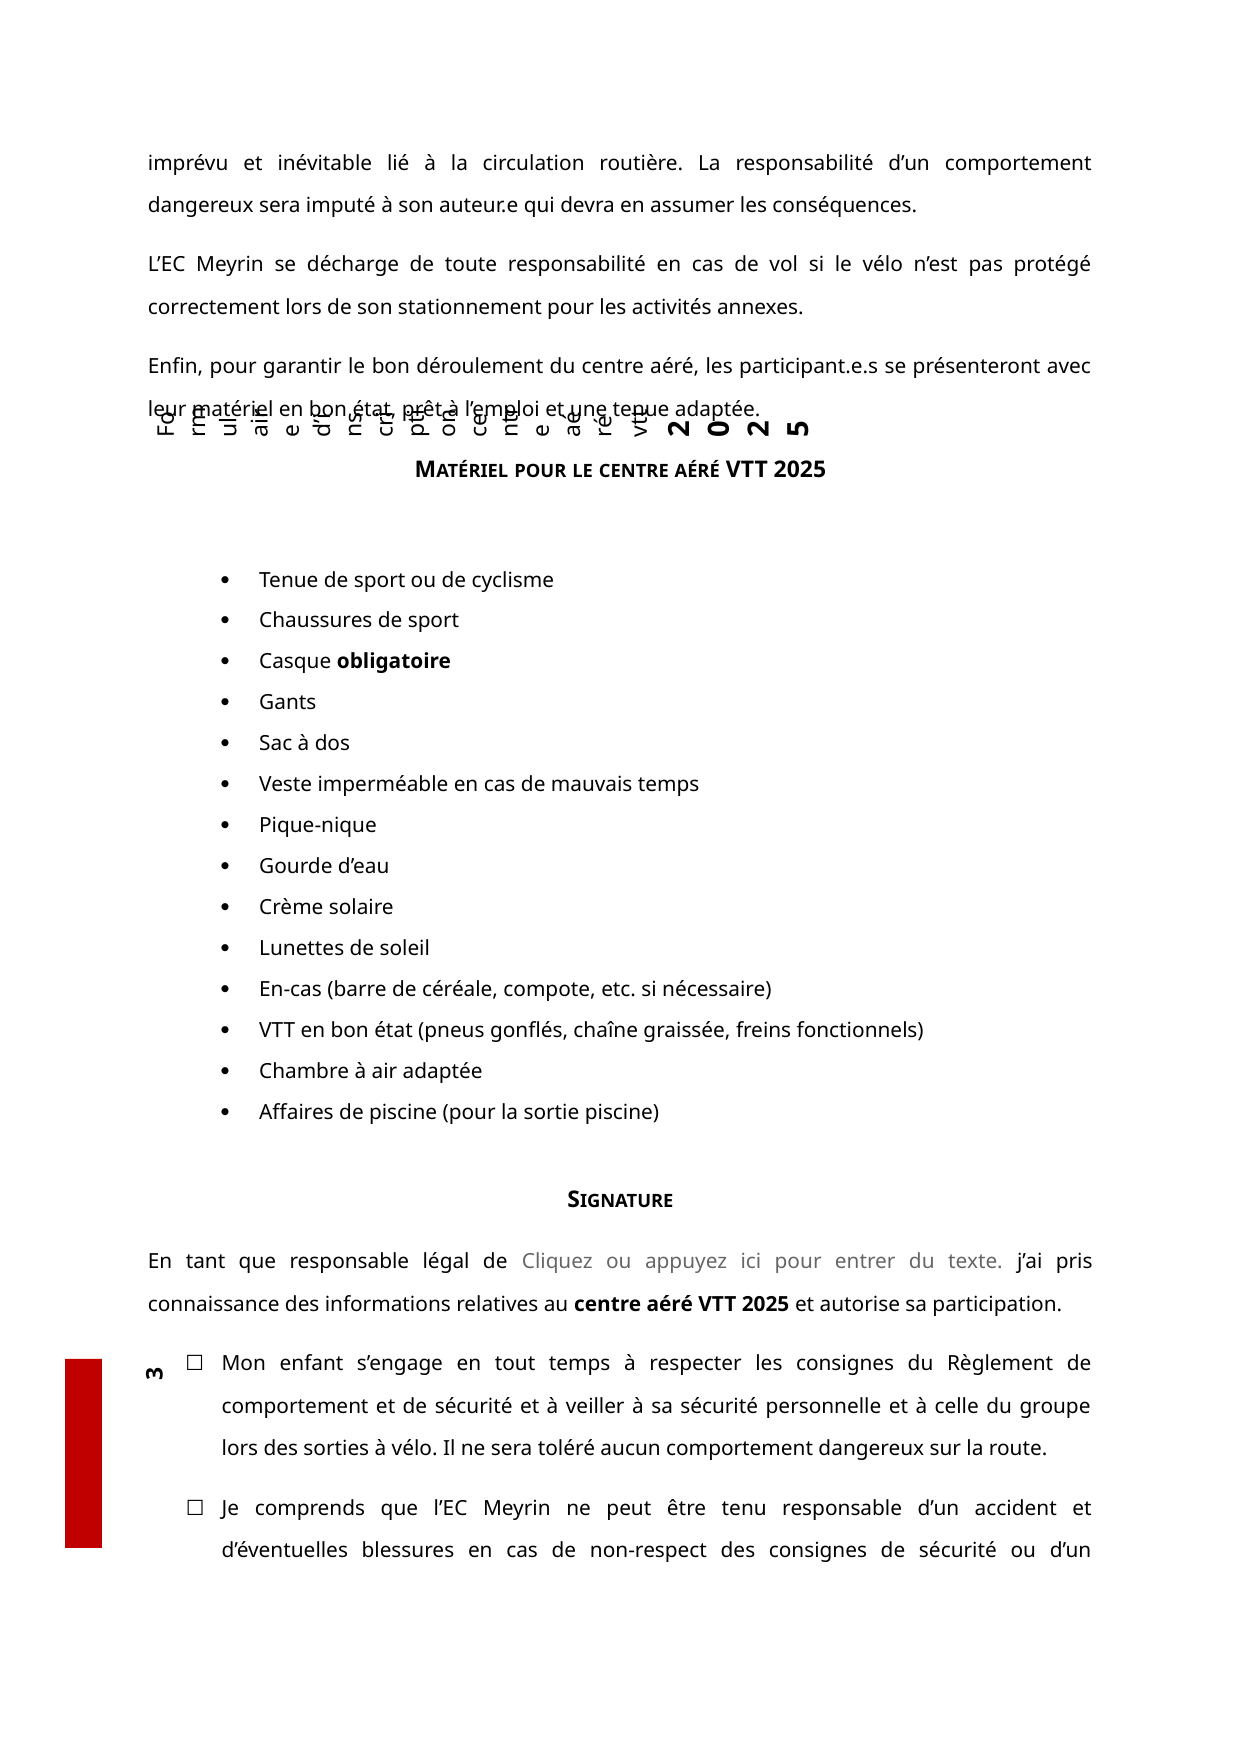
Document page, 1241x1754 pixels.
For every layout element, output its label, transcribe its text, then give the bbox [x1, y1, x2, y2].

list Pique-nique [221, 810, 1093, 839]
list Gourde d’eau [221, 851, 1093, 880]
text Signature [148, 1183, 1093, 1214]
list Crème solaire [221, 892, 1093, 921]
list VTT en bon état (pneus gonflés, chaîne graissée, freins fonctionnels) [221, 1015, 1093, 1043]
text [148, 148, 1093, 219]
list Veste imperméable en cas de mauvais temps [221, 769, 1093, 798]
list Chaussures de sport [221, 606, 1093, 634]
list En-cas (barre de céréale, compote, etc. si nécessaire) [221, 974, 1093, 1002]
text Mon enfant s’engage en tout temps à respecter les consignes du Règlement de comportement et de sécurité et à veiller à sa sécurité personnelle et à celle du groupe lors des sorties à vélo. Il ne sera toléré aucun comportement dangereux sur la route. [185, 1348, 1093, 1462]
list Chambre à air adaptée [221, 1056, 1093, 1084]
list Sac à dos [221, 728, 1093, 757]
list Affaires de piscine (pour la sortie piscine) [221, 1097, 1093, 1125]
text L’EC Meyrin se décharge de toute responsabilité en cas de vol si le vélo n’est pas protégé correctement lors de son stationnement pour les activités annexes. [148, 249, 1093, 321]
text En tant que responsable légal de j’ai pris connaissance des informations relatives au centre aéré VTT 2025 et autorise sa participation. [148, 1246, 1093, 1317]
text Matériel pour le centre aéré VTT 2025 [148, 453, 1093, 484]
list Gants [221, 687, 1093, 716]
text Enfin, pour garantir le bon déroulement du centre aéré, les participant.e.s se présenteront avec leur matériel en bon état, prêt à l’emploi et une tenue adaptée. [148, 351, 1093, 422]
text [148, 1493, 1093, 1564]
list Lunettes de soleil [221, 933, 1093, 962]
list Tenue de sport ou de cyclisme [221, 565, 1093, 593]
list Casque obligatoire [221, 647, 1093, 675]
